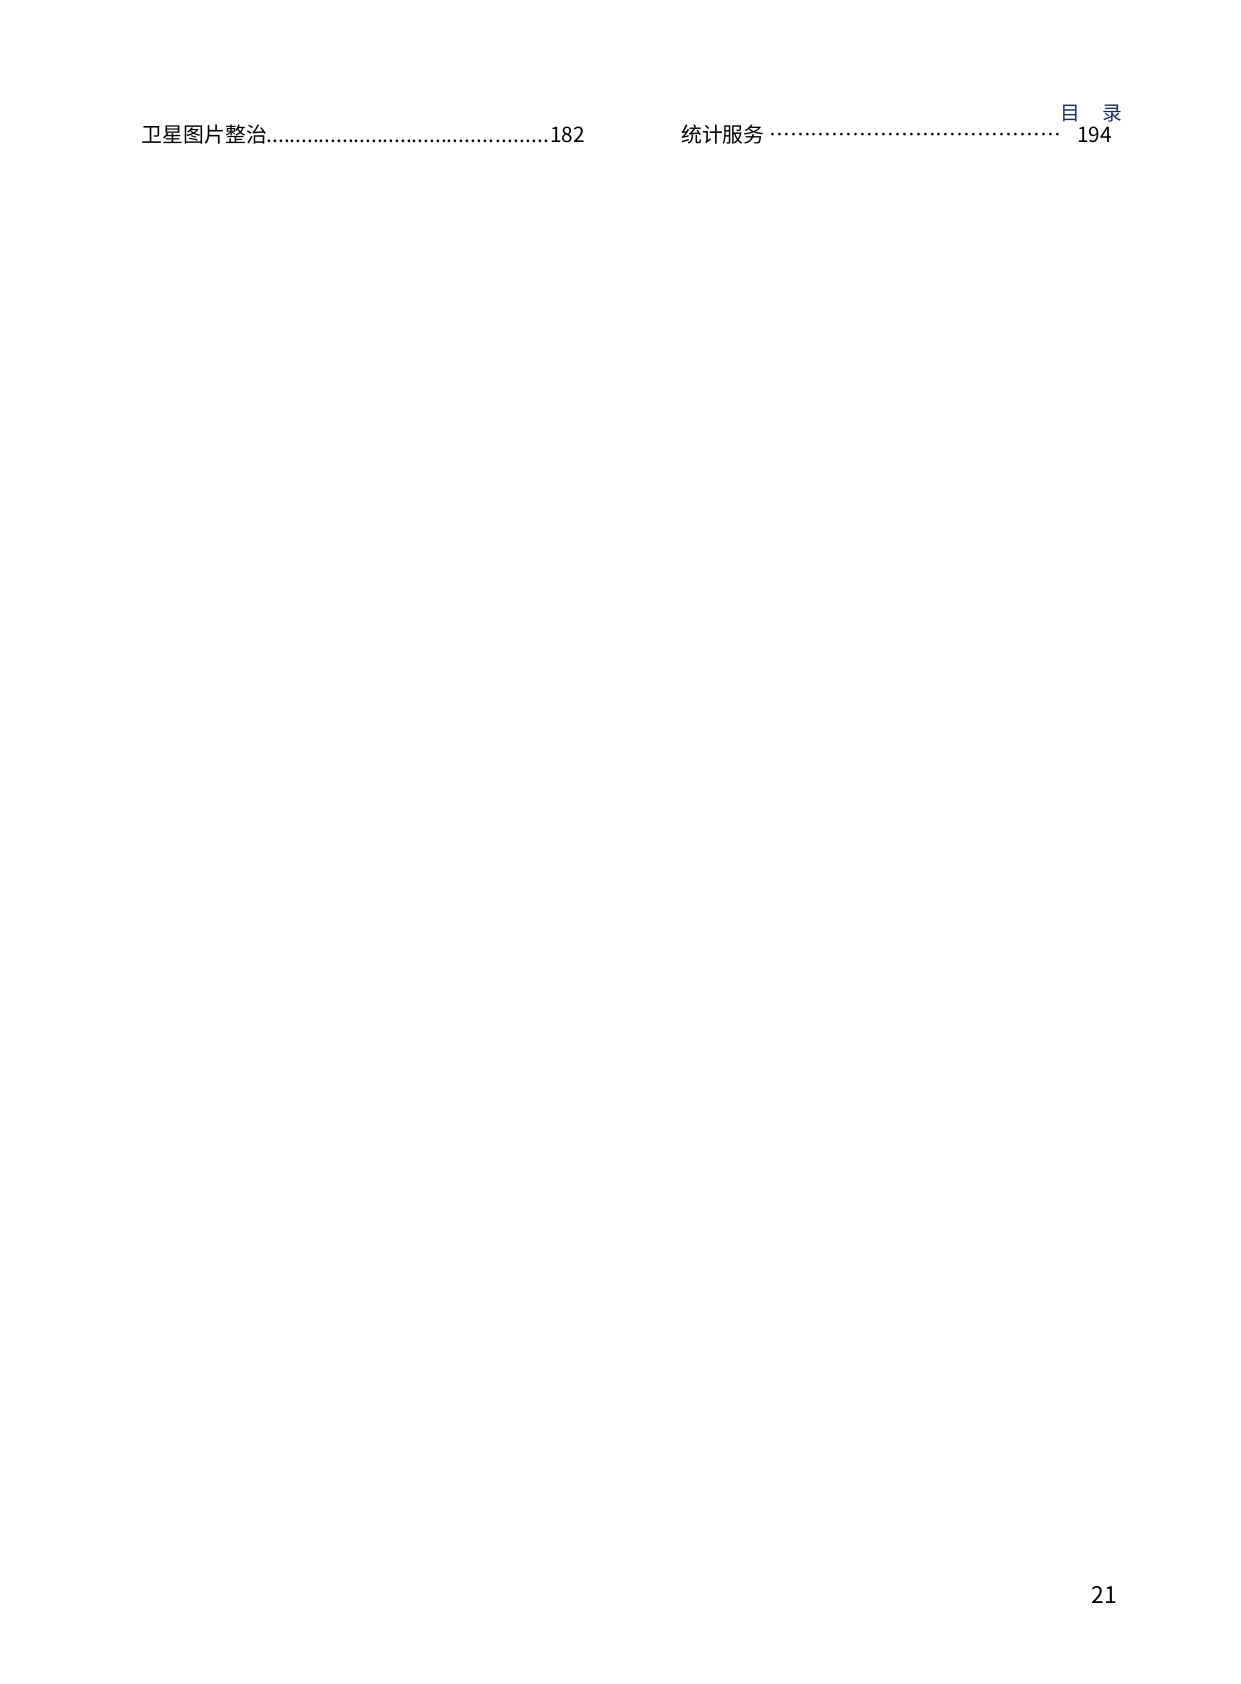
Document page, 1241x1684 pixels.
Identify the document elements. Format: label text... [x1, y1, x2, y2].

table_cell 卫星图片整治 182 [113, 123, 620, 149]
table_cell 统计服务 …………………………………… [620, 123, 1069, 149]
table_cell 194 [1070, 123, 1115, 149]
